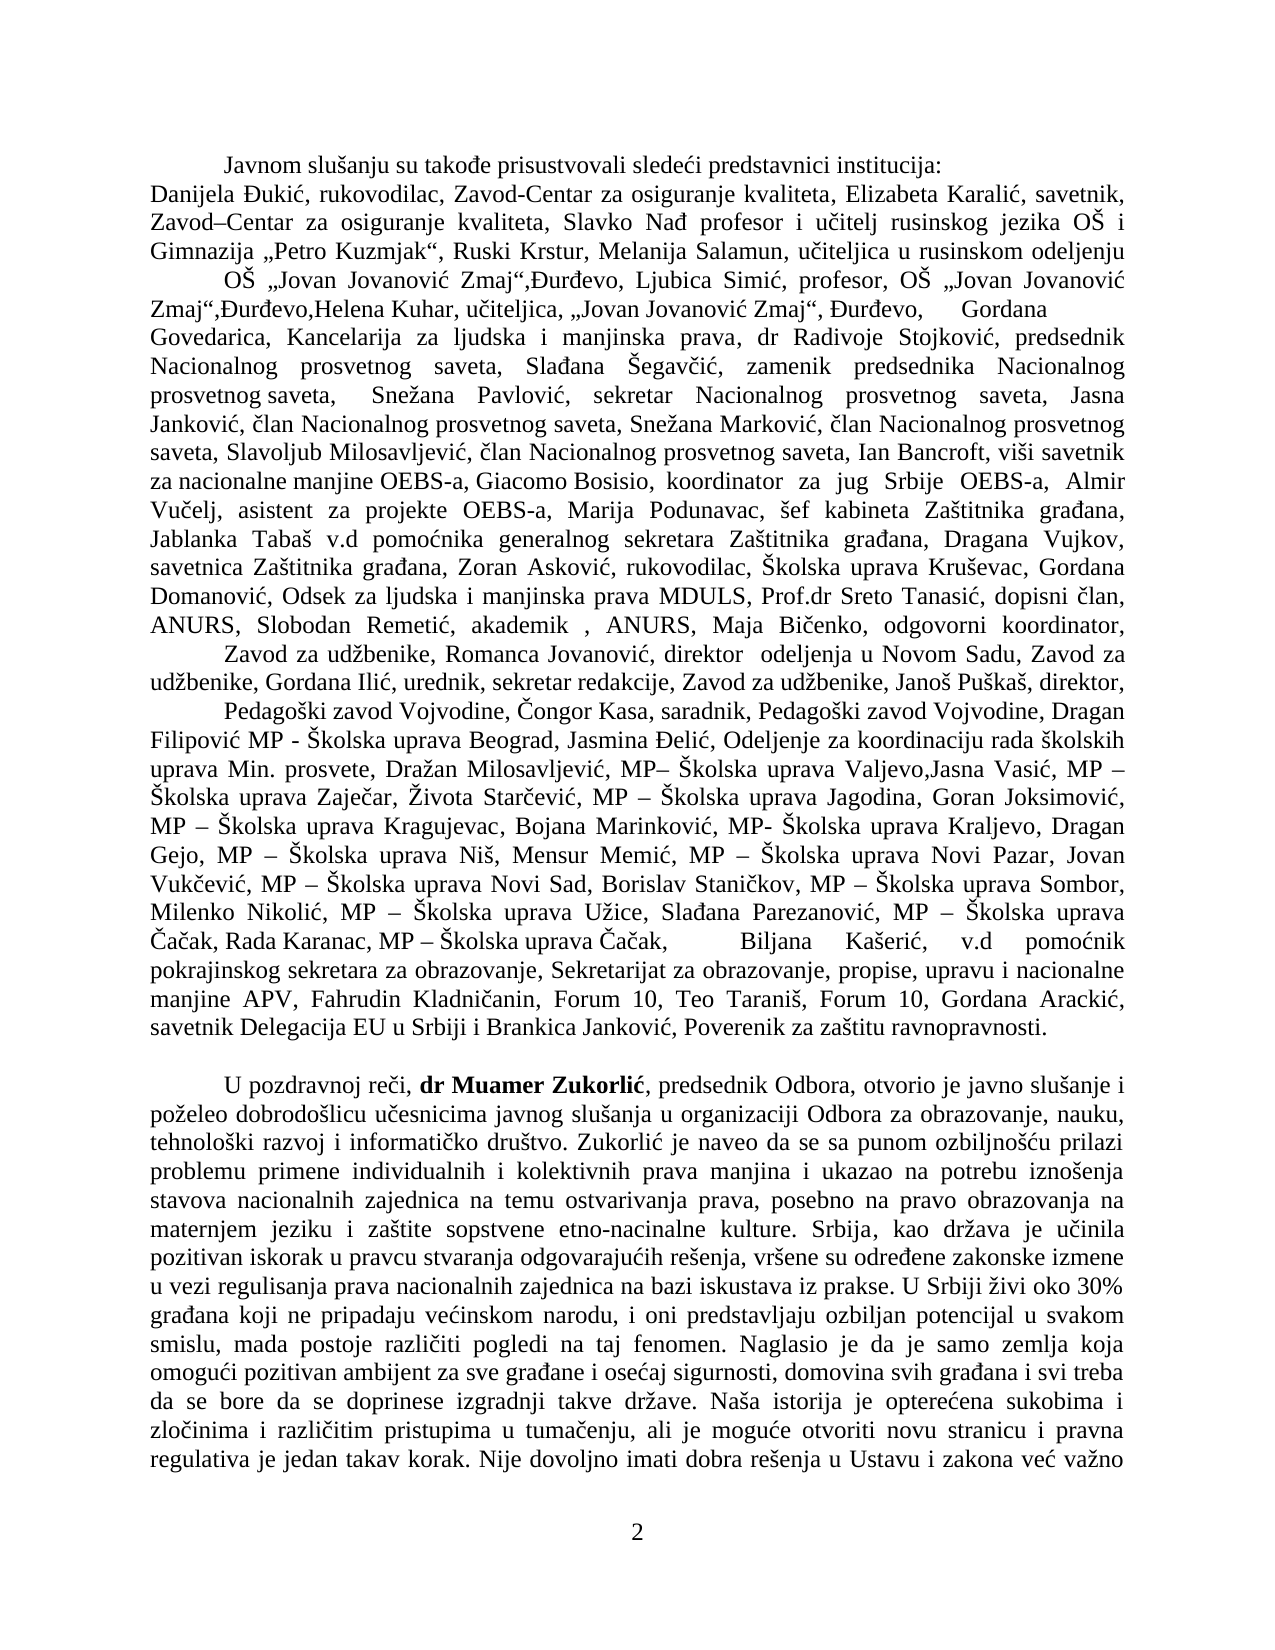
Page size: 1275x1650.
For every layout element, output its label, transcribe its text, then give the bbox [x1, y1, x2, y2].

text Javnom slušanju su takođe prisustvovali sledeći predstavnici institucija: [150, 150, 1125, 179]
text Danijela Đukić, rukovodilac, Zavod-Centar za osiguranje kvaliteta, Elizabeta Karalić, savetnik, Zavod–Centar za osiguranje kvaliteta, Slavko Nađ profesor i učitelj rusinskog jezika OŠ i Gimnazija „Petro Kuzmjak“, Ruski Krstur, Melanija Salamun, učiteljica u rusinskom odeljenju OŠ „Jovan Jovanović Zmaj“,Đurđevo, Ljubica Simić, profesor, OŠ „Jovan Jovanović Zmaj“,Đurđevo,Helena Kuhar, učiteljica, „Jovan Jovanović Zmaj“, Đurđevo, Gordana Govedarica, Kancelarija za ljudska i manjinska prava, dr Radivoje Stojković, predsednik Nacionalnog prosvetnog saveta, Slađana Šegavčić, zamenik predsednika Nacionalnog prosvetnog saveta, Snežana Pavlović, sekretar Nacionalnog prosvetnog saveta, Jasna Janković, član Nacionalnog prosvetnog saveta, Snežana Marković, član Nacionalnog prosvetnog saveta, Slavoljub Milosavljević, član Nacionalnog prosvetnog saveta, Ian Bancroft, viši savetnik za nacionalne manjine OEBS-a, Giacomo Bosisio, koordinator za jug Srbije OEBS-a, Almir Vučelj, asistent za projekte OEBS-a, Marija Podunavac, šef kabineta Zaštitnika građana, Jablanka Tabaš v.d pomoćnika generalnog sekretara Zaštitnika građana, Dragana Vujkov, savetnica Zaštitnika građana, Zoran Asković, rukovodilac, Školska uprava Kruševac, Gordana Domanović, Odsek za ljudska i manjinska prava MDULS, Prof.dr Sreto Tanasić, dopisni član, ANURS, Slobodan Remetić, akademik , ANURS, Maja Bičenko, odgovorni koordinator, Zavod za udžbenike, Romanca Jovanović, direktor odeljenja u Novom Sadu, Zavod za udžbenike, Gordana Ilić, urednik, sekretar redakcije, Zavod za udžbenike, Janoš Puškaš, direktor, Pedagoški zavod Vojvodine, Čongor Kasa, saradnik, Pedagoški zavod Vojvodine, Dragan Filipović MP - Školska uprava Beograd, Jasmina Đelić, Odeljenje za koordinaciju rada školskih uprava Min. prosvete, Dražan Milosavljević, MP– Školska uprava Valjevo,Jasna Vasić, MP – Školska uprava Zaječar, Života Starčević, MP – Školska uprava Jagodina, Goran Joksimović, MP – Školska uprava Kragujevac, Bojana Marinković, MP- Školska uprava Kraljevo, Dragan Gejo, MP – Školska uprava Niš, Mensur Memić, MP – Školska uprava Novi Pazar, Jovan Vukčević, MP – Školska uprava Novi Sad, Borislav Staničkov, MP – Školska uprava Sombor, Milenko Nikolić, MP – Školska uprava Užice, Slađana Parezanović, MP – Školska uprava Čačak, Rada Karanac, MP – Školska uprava Čačak, Biljana Kašerić, v.d pomoćnik pokrajinskog sekretara za obrazovanje, Sekretarijat za obrazovanje, propise, upravu i nacionalne manjine APV, Fahrudin Kladničanin, Forum 10, Teo Taraniš, Forum 10, Gordana Arackić, savetnik Delegacija EU u Srbiji i Brankica Janković, Poverenik za zaštitu ravnopravnosti. [150, 179, 1125, 1041]
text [150, 1070, 1125, 1472]
